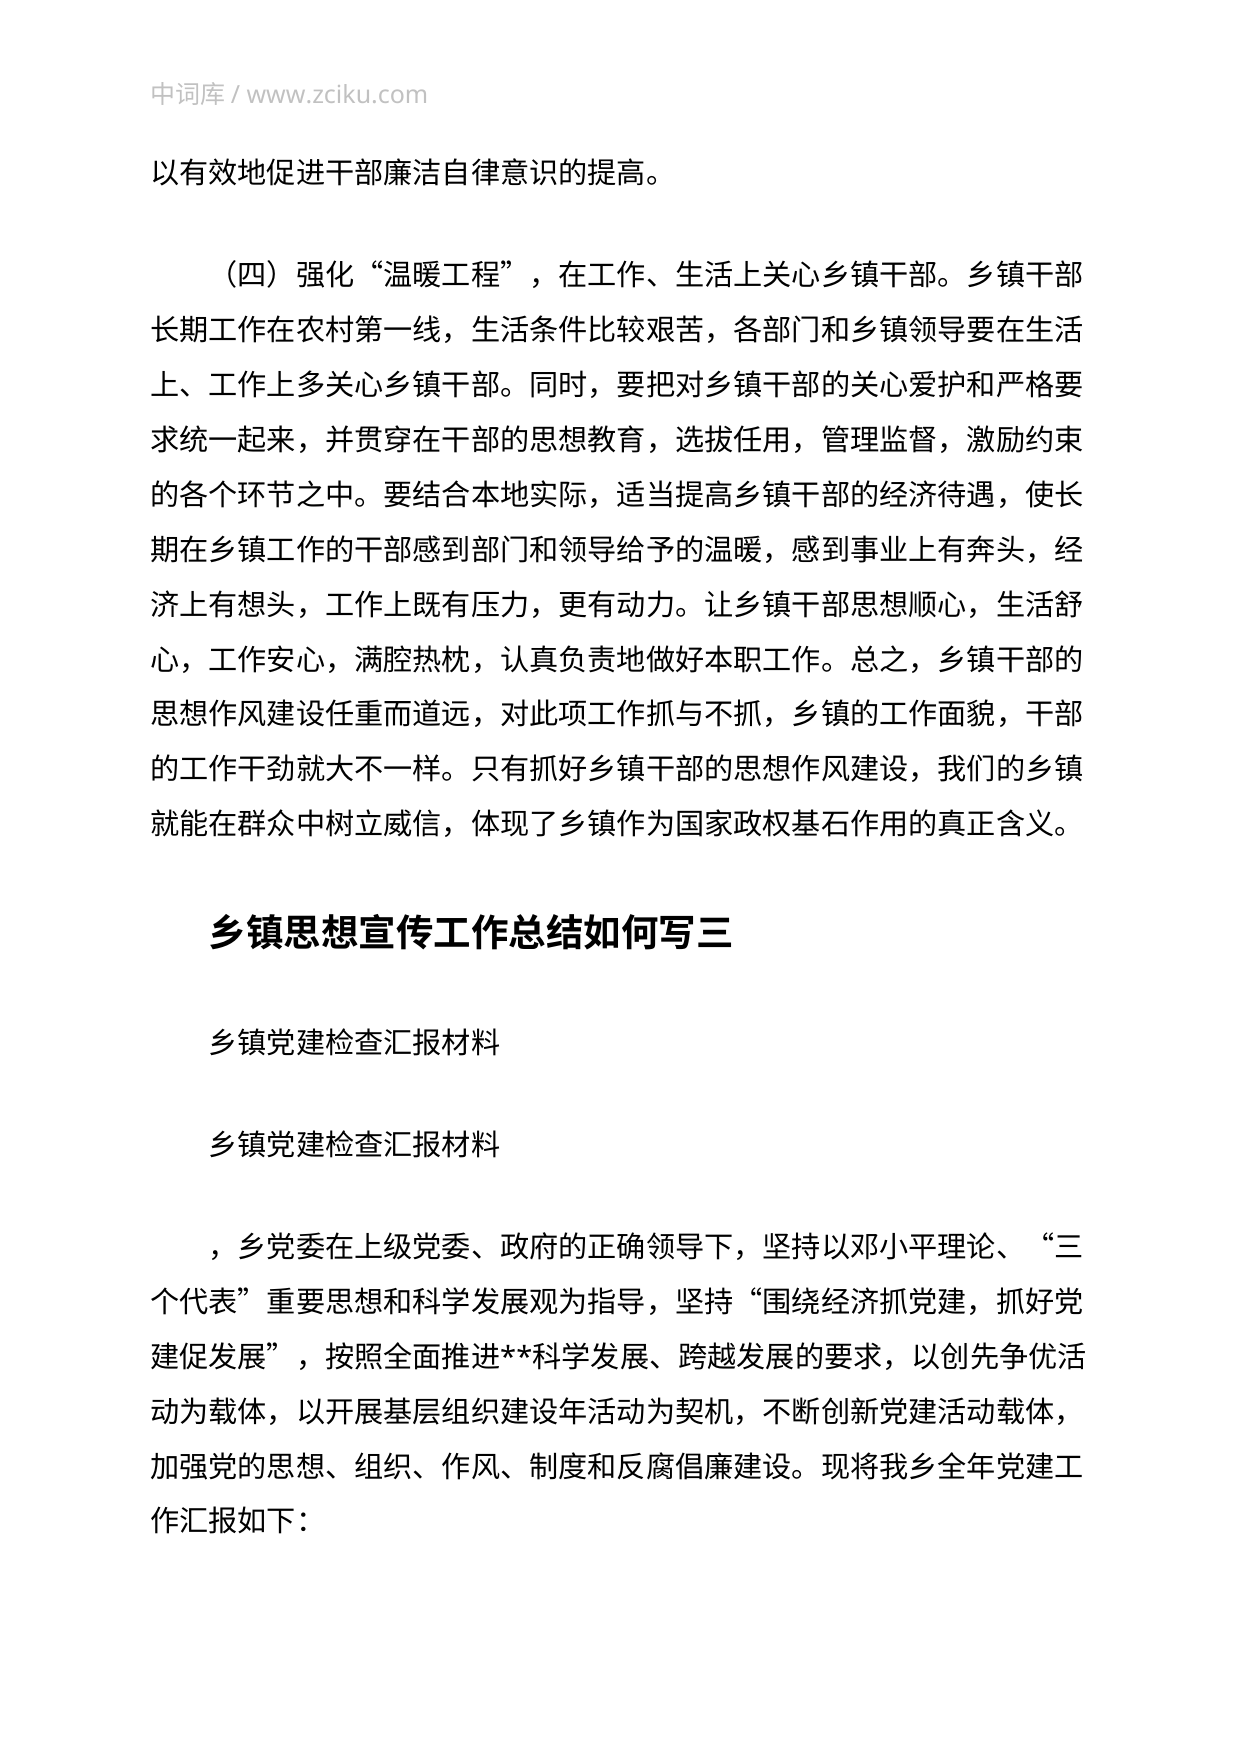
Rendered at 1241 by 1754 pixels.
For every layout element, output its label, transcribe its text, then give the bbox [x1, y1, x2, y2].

text 乡镇党建检查汇报材料 [150, 1020, 1090, 1062]
text 乡镇党建检查汇报材料 [150, 1122, 1090, 1164]
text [150, 150, 1090, 192]
text 乡镇思想宣传工作总结如何写三 [150, 902, 1090, 957]
text （四）强化“温暖工程”，在工作、生活上关心乡镇干部。乡镇干部长期工作在农村第一线，生活条件比较艰苦，各部门和乡镇领导要在生活上、工作上多关心乡镇干部。同时，要把对乡镇干部的关心爱护和严格要求统一起来，并贯穿在干部的思想教育，选拔任用，管理监督，激励约束的各个环节之中。要结合本地实际，适当提高乡镇干部的经济待遇，使长期在乡镇工作的干部感到部门和领导给予的温暖，感到事业上有奔头，经济上有想头，工作上既有压力，更有动力。让乡镇干部思想顺心，生活舒心，工作安心，满腔热枕，认真负责地做好本职工作。总之，乡镇干部的思想作风建设任重而道远，对此项工作抓与不抓，乡镇的工作面貌，干部的工作干劲就大不一样。只有抓好乡镇干部的思想作风建设，我们的乡镇就能在群众中树立威信，体现了乡镇作为国家政权基石作用的真正含义。 [150, 252, 1090, 843]
text ，乡党委在上级党委、政府的正确领导下，坚持以邓小平理论、“三个代表”重要思想和科学发展观为指导，坚持“围绕经济抓党建，抓好党建促发展”，按照全面推进**科学发展、跨越发展的要求，以创先争优活动为载体，以开展基层组织建设年活动为契机，不断创新党建活动载体，加强党的思想、组织、作风、制度和反腐倡廉建设。现将我乡全年党建工作汇报如下： [150, 1223, 1090, 1540]
